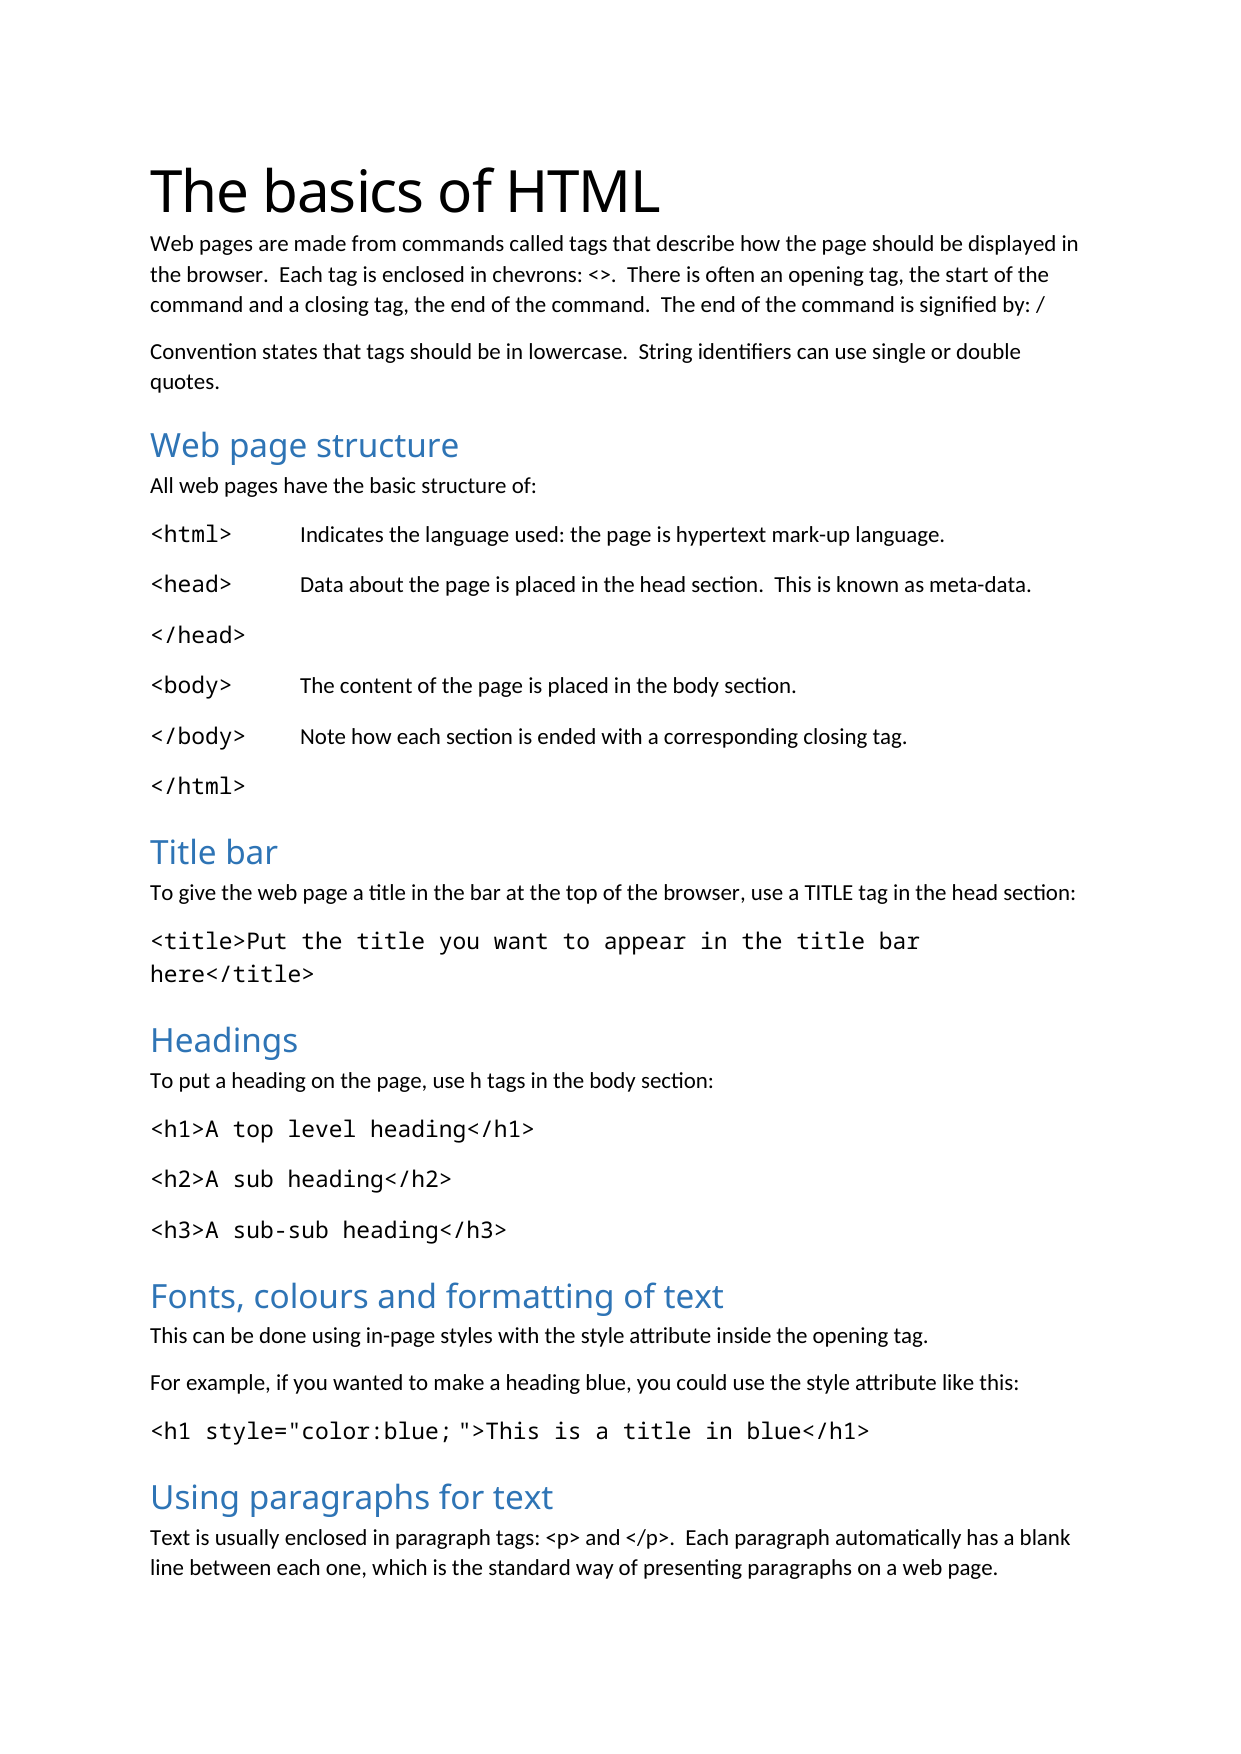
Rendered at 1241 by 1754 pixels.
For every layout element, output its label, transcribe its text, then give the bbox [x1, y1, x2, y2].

text All web pages have the basic structure of: [150, 471, 1090, 499]
subtitle Using paragraphs for text [150, 1474, 1090, 1519]
text This can be done using in-page styles with the style attribute inside the opening tag. [150, 1322, 1090, 1349]
text </body> Note how each section is ended with a corresponding closing tag. [150, 720, 1090, 751]
text To give the web page a title in the bar at the top of the browser, use a TITLE tag in the head section: [150, 878, 1090, 906]
text <h1 style="color:blue; ">This is a title in blue</h1> [150, 1415, 1090, 1447]
text To put a heading on the page, use h tags in the body section: [150, 1066, 1090, 1094]
text Text is usually enclosed in paragraph tags: <p> and </p>. Each paragraph automatically has a blank line between each one, which is the standard way of presenting paragraphs on a web page. [150, 1523, 1090, 1581]
text </html> [150, 770, 1090, 801]
text <head> Data about the page is placed in the head section. This is known as meta-data. [150, 568, 1090, 600]
text Web pages are made from commands called tags that describe how the page should be displayed in the browser. Each tag is enclosed in chevrons: <>. There is often an opening tag, the start of the command and a closing tag, the end of the command. The end of the command is signified by: / [150, 229, 1090, 318]
text <h2>A sub heading</h2> [150, 1163, 1090, 1195]
text <html> Indicates the language used: the page is hypertext mark-up language. [150, 518, 1090, 549]
text Convention states that tags should be in lowercase. String identifiers can use single or double quotes. [150, 337, 1090, 395]
subtitle Web page structure [150, 422, 1090, 468]
text <body> The content of the page is placed in the body section. [150, 669, 1090, 701]
text </head> [150, 619, 1090, 650]
text <h3>A sub-sub heading</h3> [150, 1214, 1090, 1245]
text <h1>A top level heading</h1> [150, 1113, 1090, 1144]
title The basics of HTML [150, 150, 1090, 229]
subtitle Headings [150, 1017, 1090, 1063]
text <title>Put the title you want to appear in the title bar here</title> [150, 925, 1090, 990]
subtitle Title bar [150, 829, 1090, 874]
text For example, if you wanted to make a heading blue, you could use the style attribute like this: [150, 1368, 1090, 1396]
subtitle Fonts, colours and formatting of text [150, 1273, 1090, 1318]
